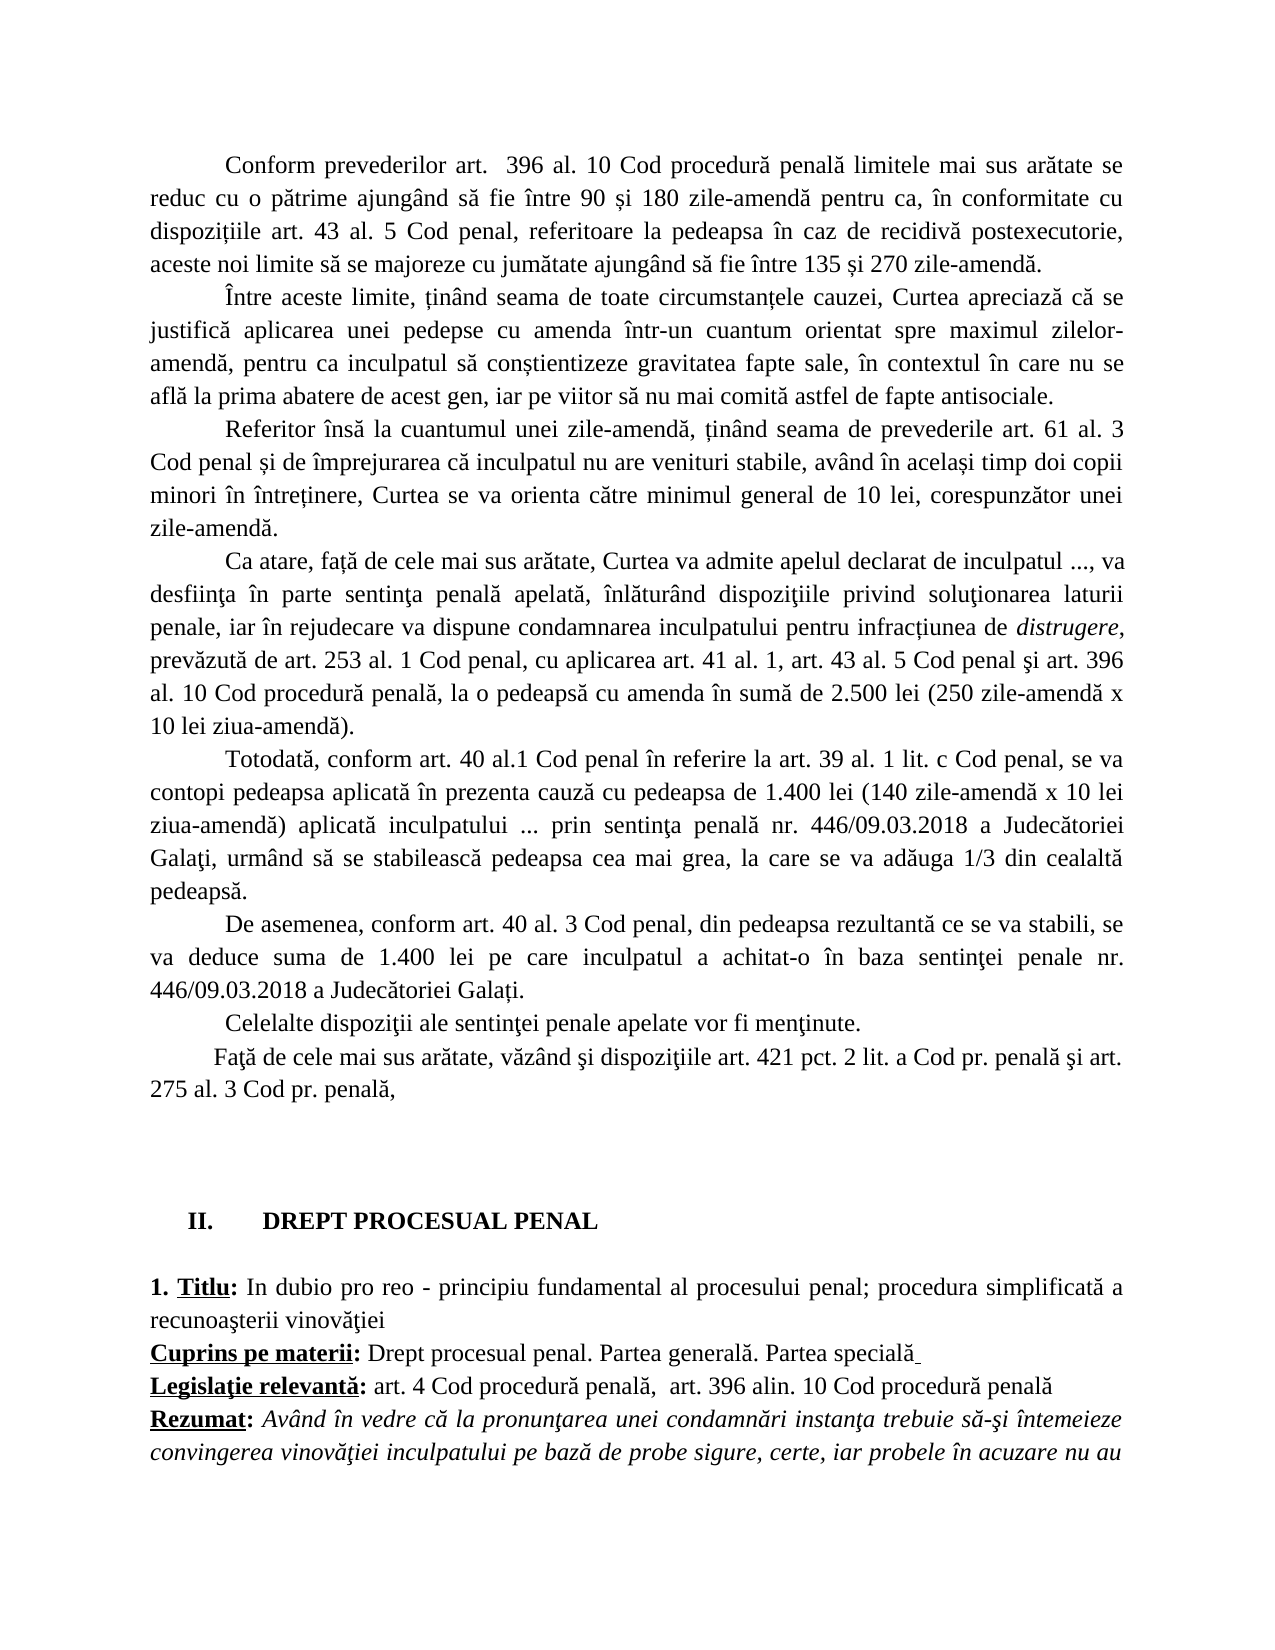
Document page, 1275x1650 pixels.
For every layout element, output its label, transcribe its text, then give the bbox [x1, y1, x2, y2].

text Faţă de cele mai sus arătate, văzând şi dispoziţiile art. 421 pct. 2 lit. a Cod pr. penală şi art. 275 al. 3 Cod pr. penală, [150, 1042, 1125, 1103]
list DREPT PROCESUAL PENAL [187, 1206, 1125, 1235]
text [150, 1404, 1125, 1466]
text Legislaţie relevantă: art. 4 Cod procedură penală, art. 396 alin. 10 Cod procedură penală [150, 1371, 1125, 1400]
text Conform prevederilor art. 396 al. 10 Cod procedură penală limitele mai sus arătate se reduc cu o pătrime ajungând să fie între 90 și 180 zile-amendă pentru ca, în conformitate cu dispozițiile art. 43 al. 5 Cod penal, referitoare la pedeapsa în caz de recidivă postexecutorie, aceste noi limite să se majoreze cu jumătate ajungând să fie între 135 și 270 zile-amendă. [150, 150, 1125, 278]
text Între aceste limite, ținând seama de toate circumstanțele cauzei, Curtea apreciază că se justifică aplicarea unei pedepse cu amenda într-un cuantum orientat spre maximul zilelor-amendă, pentru ca inculpatul să conștientizeze gravitatea fapte sale, în contextul în care nu se află la prima abatere de acest gen, iar pe viitor să nu mai comită astfel de fapte antisociale. [150, 282, 1125, 410]
list 1. Titlu: In dubio pro reo - principiu fundamental al procesului penal; procedura simplificată a recunoaşterii vinovăţiei [150, 1272, 1125, 1334]
text Celelalte dispoziţii ale sentinţei penale apelate vor fi menţinute. [150, 1008, 1125, 1037]
text Totodată, conform art. 40 al.1 Cod penal în referire la art. 39 al. 1 lit. c Cod penal, se va contopi pedeapsa aplicată în prezenta cauză cu pedeapsa de 1.400 lei (140 zile-amendă x 10 lei ziua-amendă) aplicată inculpatului ... prin sentinţa penală nr. 446/09.03.2018 a Judecătoriei Galaţi, urmând să se stabilească pedeapsa cea mai grea, la care se va adăuga 1/3 din cealaltă pedeapsă. [150, 744, 1125, 905]
text De asemenea, conform art. 40 al. 3 Cod penal, din pedeapsa rezultantă ce se va stabili, se va deduce suma de 1.400 lei pe care inculpatul a achitat-o în baza sentinţei penale nr. 446/09.03.2018 a Judecătoriei Galați. [150, 909, 1125, 1004]
text Referitor însă la cuantumul unei zile-amendă, ținând seama de prevederile art. 61 al. 3 Cod penal și de împrejurarea că inculpatul nu are venituri stabile, având în același timp doi copii minori în întreținere, Curtea se va orienta către minimul general de 10 lei, corespunzător unei zile-amendă. [150, 414, 1125, 542]
text Ca atare, față de cele mai sus arătate, Curtea va admite apelul declarat de inculpatul ..., va desfiinţa în parte sentinţa penală apelată, înlăturând dispoziţiile privind soluţionarea laturii penale, iar în rejudecare va dispune condamnarea inculpatului pentru infracțiunea de distrugere, prevăzută de art. 253 al. 1 Cod penal, cu aplicarea art. 41 al. 1, art. 43 al. 5 Cod penal şi art. 396 al. 10 Cod procedură penală, la o pedeapsă cu amenda în sumă de 2.500 lei (250 zile-amendă x 10 lei ziua-amendă). [150, 546, 1125, 740]
text Cuprins pe materii: Drept procesual penal. Partea generală. Partea specială [150, 1338, 1125, 1367]
